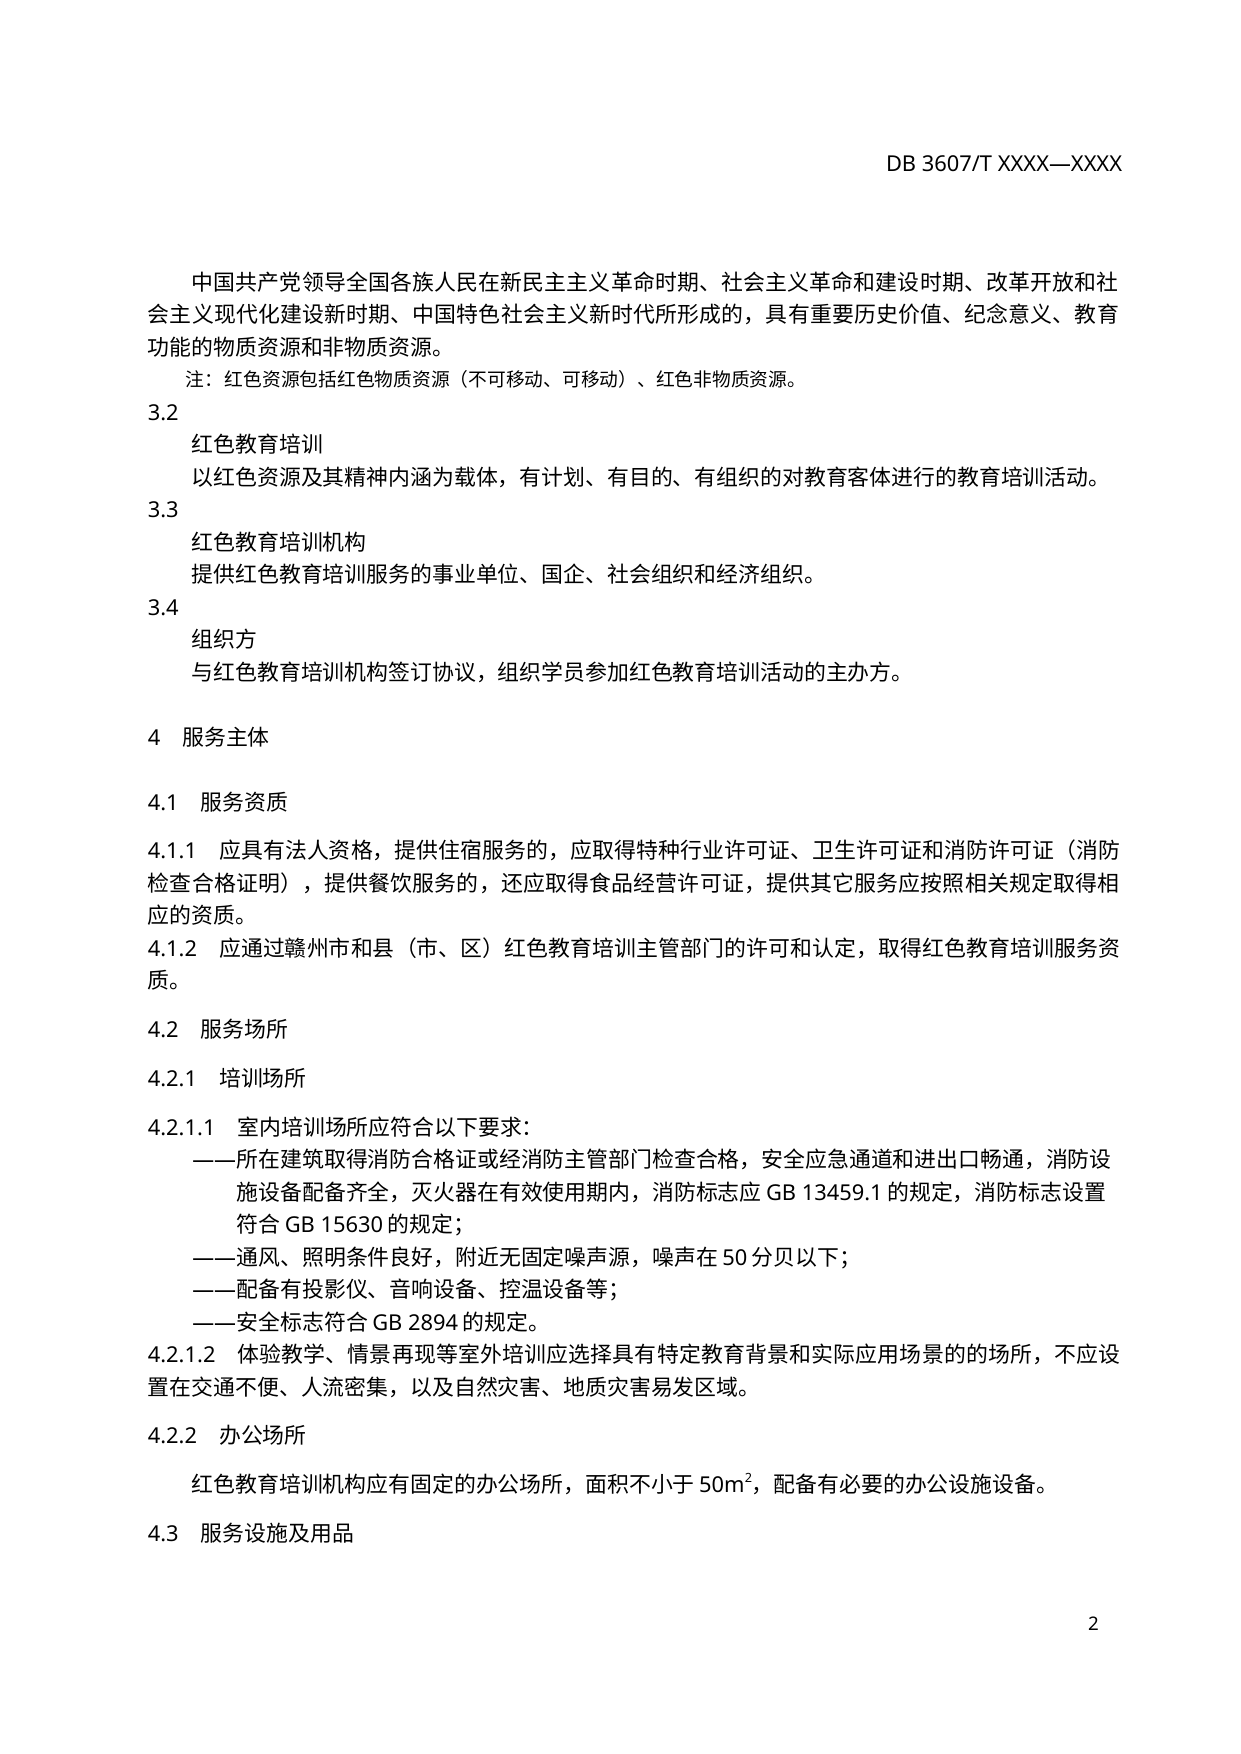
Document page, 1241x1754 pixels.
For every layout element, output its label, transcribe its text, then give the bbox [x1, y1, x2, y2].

text 培训场所 [148, 1061, 1122, 1093]
text 组织方 [148, 589, 1122, 654]
text 红色教育培训机构应有固定的办公场所，面积不小于50m2，配备有必要的办公设施设备。 [148, 1467, 1122, 1499]
text 服务资质 [148, 784, 1122, 817]
list 以红色资源及其精神内涵为载体，有计划、有目的、有组织的对教育客体进行的教育培训活动。 [148, 459, 1122, 492]
text 通风、照明条件良好，附近无固定噪声源，噪声在50分贝以下； [192, 1239, 1122, 1272]
text 配备有投影仪、音响设备、控温设备等； [192, 1272, 1122, 1304]
text 安全标志符合GB 2894的规定。 [192, 1304, 1122, 1337]
text 红色资源包括红色物质资源（不可移动、可移动）、红色非物质资源。 [186, 362, 1122, 394]
text 与红色教育培训机构签订协议，组织学员参加红色教育培训活动的主办方。 [148, 654, 1122, 687]
list 提供红色教育培训服务的事业单位、国企、社会组织和经济组织。 [148, 557, 1122, 589]
text 服务主体 [148, 719, 1122, 752]
text 应通过赣州市和县（市、区）红色教育培训主管部门的许可和认定，取得红色教育培训服务资质。 [148, 931, 1122, 996]
text 红色教育培训机构 [148, 492, 1122, 557]
text 体验教学、情景再现等室外培训应选择具有特定教育背景和实际应用场景的的场所，不应设置在交通不便、人流密集，以及自然灾害、地质灾害易发区域。 [148, 1337, 1122, 1402]
text 中国共产党领导全国各族人民在新民主主义革命时期、社会主义革命和建设时期、改革开放和社会主义现代化建设新时期、中国特色社会主义新时代所形成的，具有重要历史价值、纪念意义、教育功能的物质资源和非物质资源。 [148, 264, 1122, 362]
text 服务设施及用品 [148, 1516, 1122, 1548]
text 服务场所 [148, 1012, 1122, 1044]
list 红色教育培训 [148, 427, 1122, 459]
text 所在建筑取得消防合格证或经消防主管部门检查合格，安全应急通道和进出口畅通，消防设施设备配备齐全，灭火器在有效使用期内，消防标志应GB 13459.1的规定，消防标志设置符合GB 15630的规定； [192, 1142, 1122, 1239]
text 办公场所 [148, 1418, 1122, 1451]
text 室内培训场所应符合以下要求： [148, 1109, 1122, 1142]
text 应具有法人资格，提供住宿服务的，应取得特种行业许可证、卫生许可证和消防许可证（消防检查合格证明），提供餐饮服务的，还应取得食品经营许可证，提供其它服务应按照相关规定取得相应的资质。 [148, 833, 1122, 931]
